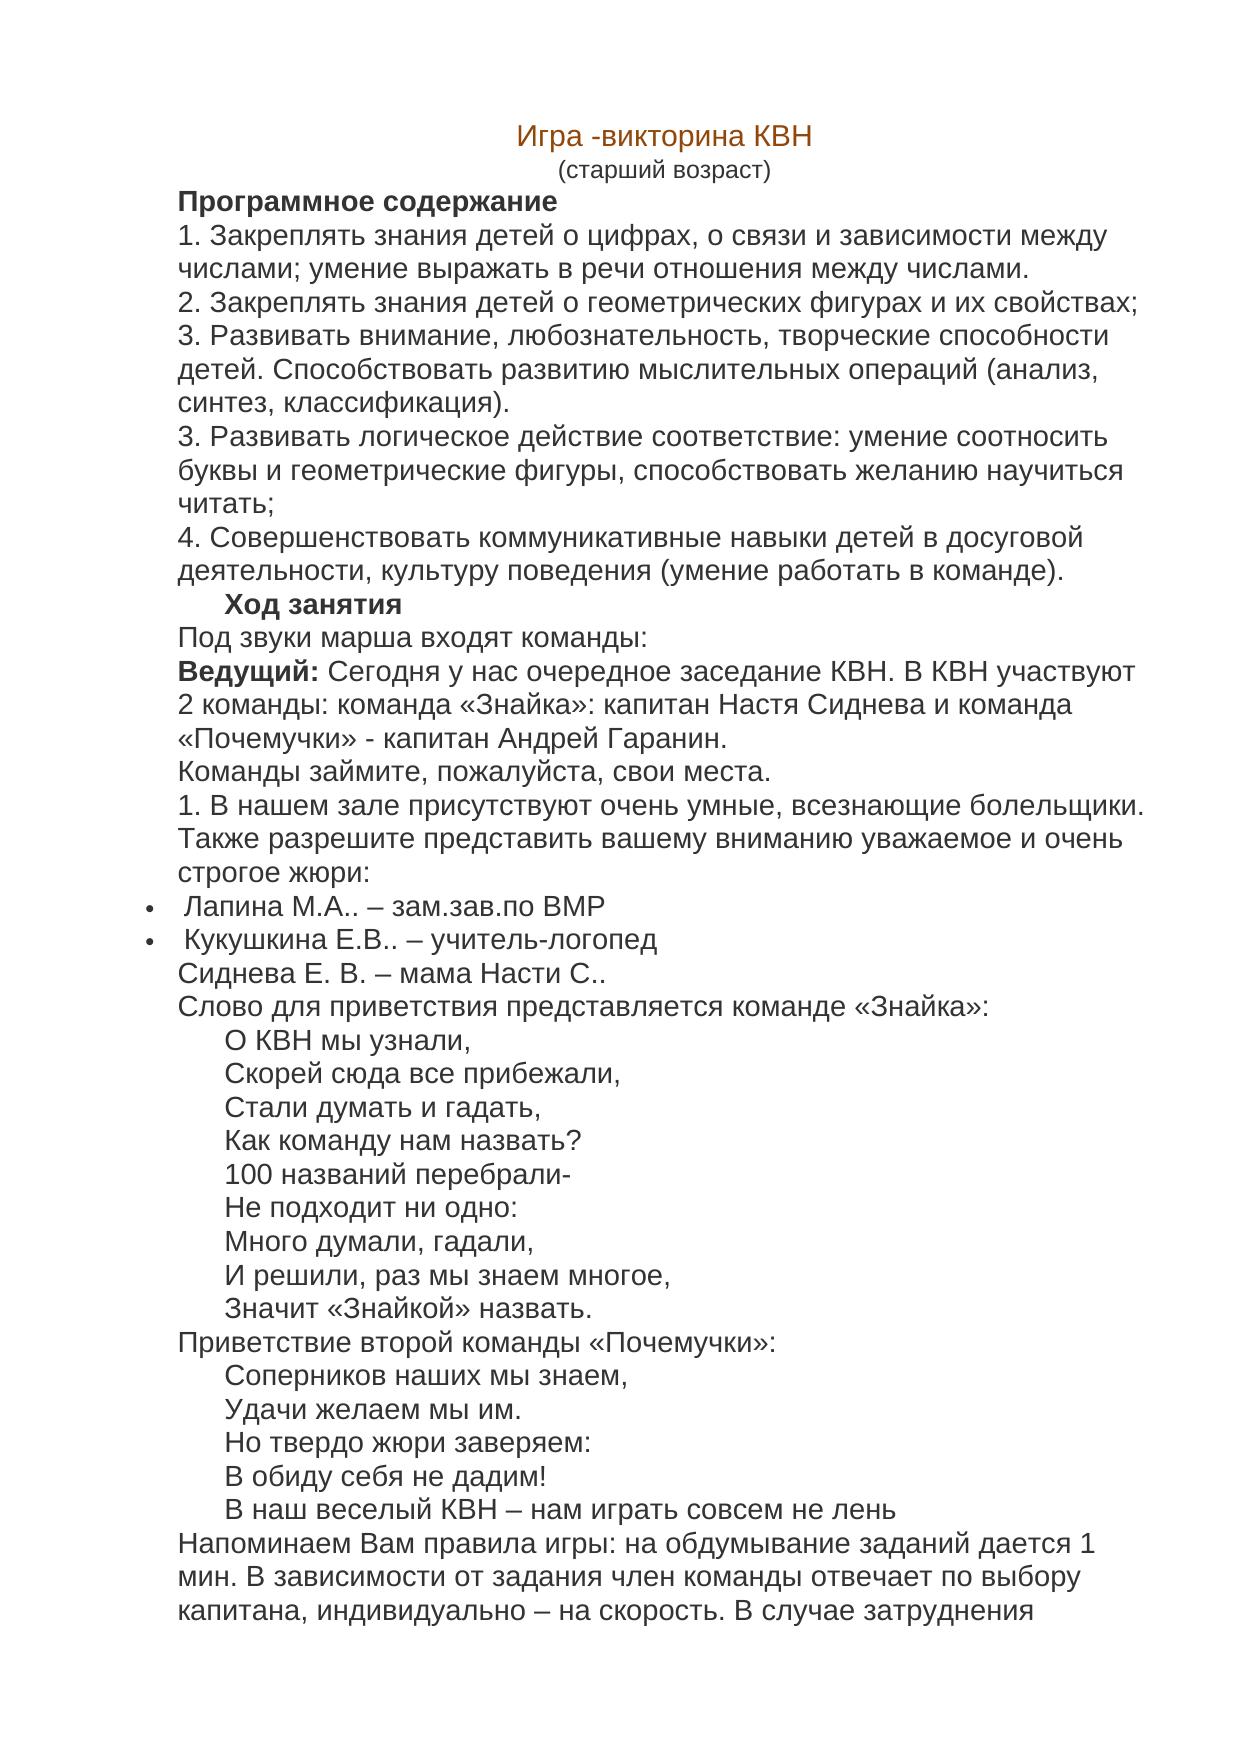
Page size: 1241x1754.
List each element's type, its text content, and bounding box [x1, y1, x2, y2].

text И решили, раз мы знаем многое, [224, 1257, 1152, 1291]
text Удачи желаем мы им. [224, 1392, 1152, 1425]
text Соперников наших мы знаем, [224, 1358, 1152, 1392]
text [177, 1526, 1152, 1626]
text Скорей сюда все прибежали, [224, 1056, 1152, 1090]
text 3. Развивать внимание, любознательность, творческие способности детей. Способствовать развитию мыслительных операций (анализ, синтез, классификация). [177, 318, 1152, 419]
text Сиднева Е. В. – мама Насти С.. [177, 956, 1152, 989]
text Также разрешите представить вашему вниманию уважаемое и очень строгое жюри: [177, 821, 1152, 888]
text 1. Закреплять знания детей о цифрах, о связи и зависимости между числами; умение выражать в речи отношения между числами. [177, 218, 1152, 285]
text Не подходит ни одно: [224, 1190, 1152, 1224]
text В наш веселый КВН – нам играть совсем не лень [224, 1492, 1152, 1526]
text 1. В нашем зале присутствуют очень умные, всезнающие болельщики. [177, 788, 1152, 821]
list Лапина М.А.. – зам.зав.по ВМР [146, 888, 1145, 922]
text (старший возраст) [177, 153, 1152, 184]
text Ход занятия [224, 587, 1152, 620]
text Много думали, гадали, [224, 1224, 1152, 1257]
text 4. Совершенствовать коммуникативные навыки детей в досуговой деятельности, культуру поведения (умение работать в команде). [177, 519, 1152, 587]
text 100 названий перебрали- [224, 1157, 1152, 1190]
text Под звуки марша входят команды: [177, 620, 1152, 654]
text Игра -викторина КВН [177, 118, 1152, 153]
text Команды займите, пожалуйста, свои места. [177, 754, 1152, 788]
text Но твердо жюри заверяем: [224, 1425, 1152, 1459]
text 3. Развивать логическое действие соответствие: умение соотносить буквы и геометрические фигуры, способствовать желанию научиться читать; [177, 419, 1152, 519]
text 2. Закреплять знания детей о геометрических фигурах и их свойствах; [177, 285, 1152, 318]
text Приветствие второй команды «Почемучки»: [177, 1324, 1152, 1358]
text Ведущий: Сегодня у нас очередное заседание КВН. В КВН участвуют 2 команды: команда «Знайка»: капитан Настя Сиднева и команда «Почемучки» - капитан Андрей Гаранин. [177, 654, 1152, 754]
text В обиду себя не дадим! [224, 1459, 1152, 1492]
text О КВН мы узнали, [224, 1023, 1152, 1056]
text Стали думать и гадать, [224, 1090, 1152, 1123]
text Программное содержание [177, 184, 1152, 218]
text Значит «Знайкой» назвать. [224, 1291, 1152, 1324]
text Слово для приветствия представляется команде «Знайка»: [177, 989, 1152, 1023]
list Кукушкина Е.В.. – учитель-логопед [146, 922, 1145, 956]
text Как команду нам назвать? [224, 1123, 1152, 1157]
